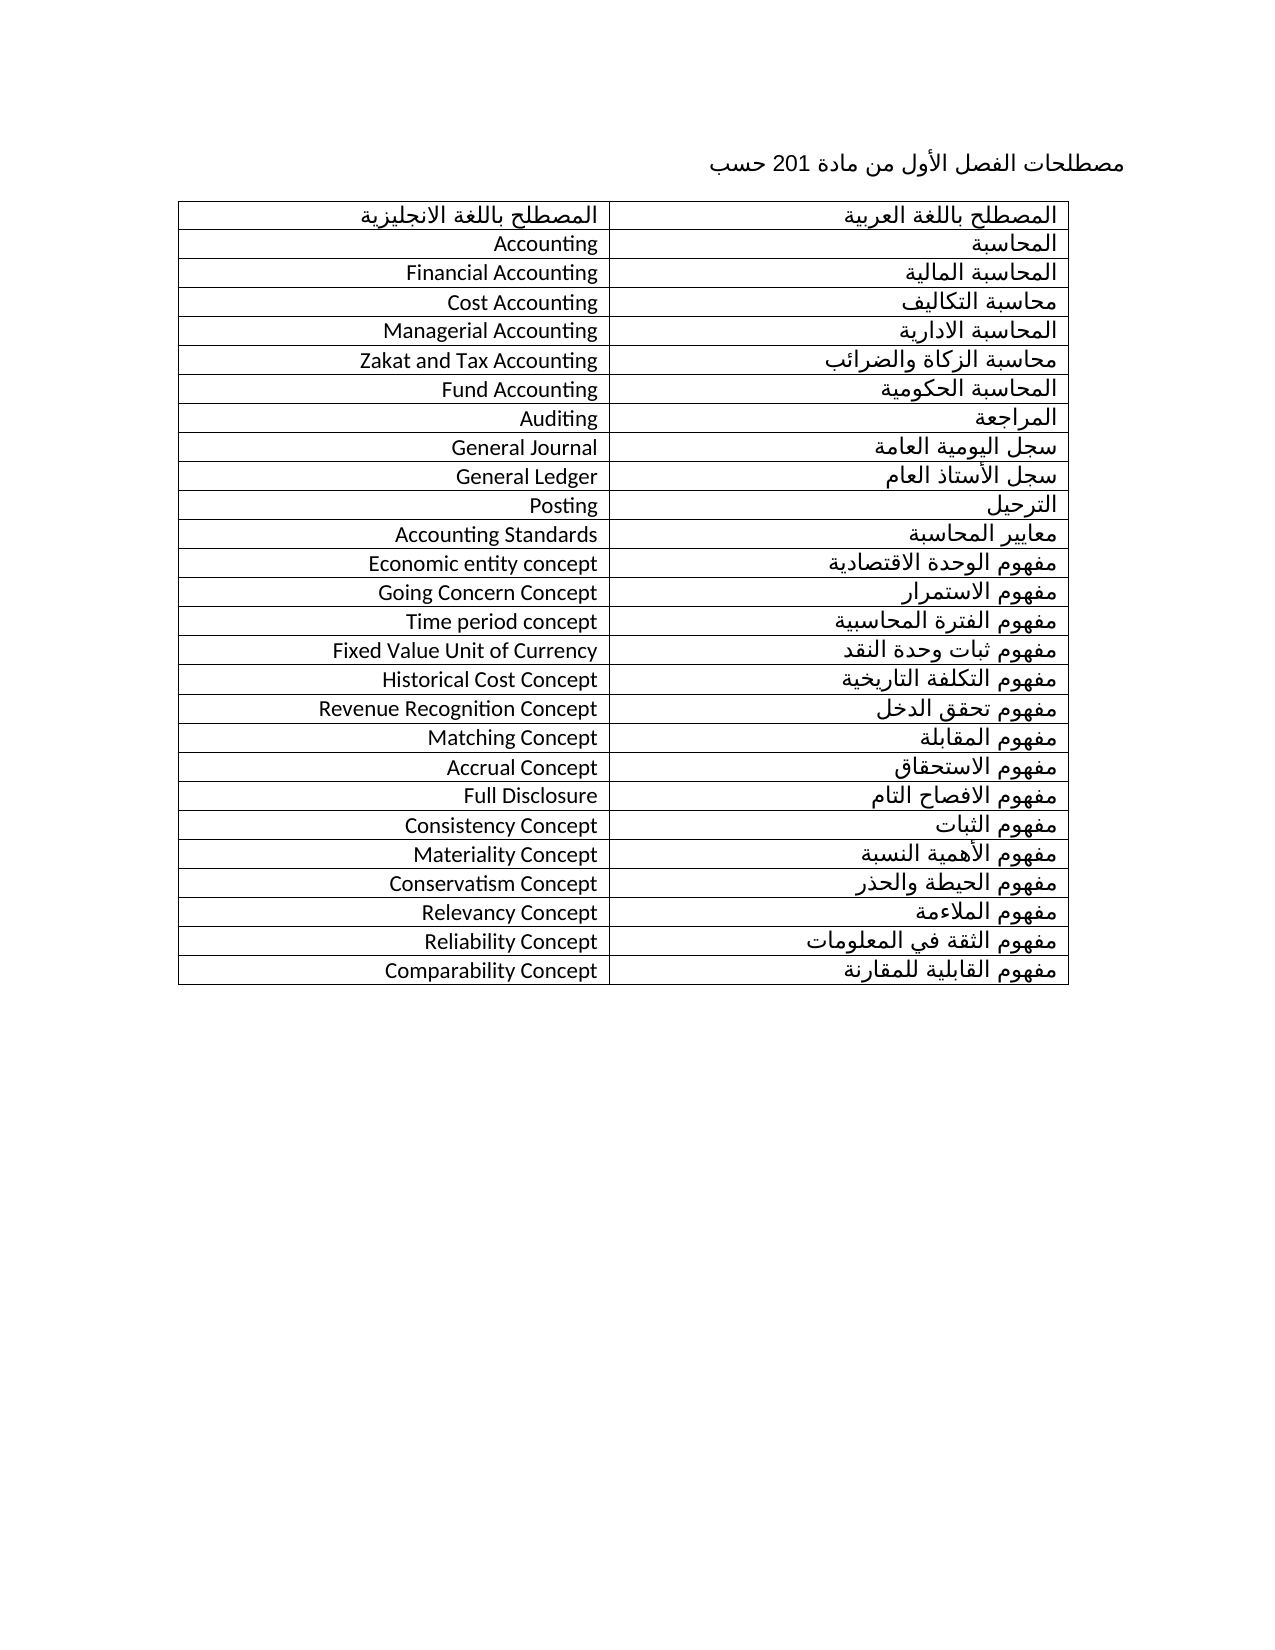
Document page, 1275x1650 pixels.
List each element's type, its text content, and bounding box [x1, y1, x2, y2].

table_cell مفهوم الملاءمة [610, 898, 1068, 926]
table_header المصطلح باللغة الانجليزية [179, 202, 609, 228]
table_cell Matching Concept [179, 724, 609, 752]
table_cell مفهوم الثقة في المعلومات [610, 927, 1068, 955]
table_cell Accounting [179, 230, 609, 257]
table_cell Historical Cost Concept [179, 665, 609, 693]
table_cell مفهوم القابلية للمقارنة [610, 956, 1068, 984]
table_cell Comparability Concept [179, 956, 609, 984]
table_cell مفهوم ثبات وحدة النقد [610, 636, 1068, 664]
table_cell Consistency Concept [179, 811, 609, 839]
table_cell Auditing [179, 404, 609, 432]
table_cell المحاسبة الحكومية [610, 375, 1068, 403]
table_cell مفهوم الاستحقاق [610, 753, 1068, 781]
table_cell محاسبة الزكاة والضرائب [610, 346, 1068, 374]
table_cell المحاسبة الادارية [610, 317, 1068, 345]
table_cell معايير المحاسبة [610, 520, 1068, 548]
table_cell محاسبة التكاليف [610, 288, 1068, 316]
table_cell Accounting Standards [179, 520, 609, 548]
text مصطلحات الفصل الأول من مادة 201 حسب [150, 150, 1125, 176]
table_cell Full Disclosure [179, 782, 609, 810]
table_cell مفهوم الفترة المحاسبية [610, 607, 1068, 635]
table_cell Posting [179, 491, 609, 519]
table_cell Conservatism Concept [179, 869, 609, 897]
table_cell سجل اليومية العامة [610, 433, 1068, 461]
table_cell Reliability Concept [179, 927, 609, 955]
table_cell Fixed Value Unit of Currency [179, 636, 609, 664]
table_cell المراجعة [610, 404, 1068, 432]
table_cell Managerial Accounting [179, 317, 609, 345]
table_cell مفهوم الأهمية النسبة [610, 840, 1068, 868]
table_cell Financial Accounting [179, 259, 609, 287]
table_cell Cost Accounting [179, 288, 609, 316]
table_cell Time period concept [179, 607, 609, 635]
table_cell General Journal [179, 433, 609, 461]
table_cell Revenue Recognition Concept [179, 695, 609, 722]
table_cell Fund Accounting [179, 375, 609, 403]
table_cell مفهوم الوحدة الاقتصادية [610, 549, 1068, 577]
table_cell مفهوم الافصاح التام [610, 782, 1068, 810]
table_cell سجل الأستاذ العام [610, 462, 1068, 490]
table_cell مفهوم تحقق الدخل [610, 695, 1068, 722]
table_cell مفهوم الحيطة والحذر [610, 869, 1068, 897]
table_cell General Ledger [179, 462, 609, 490]
table_cell مفهوم المقابلة [610, 724, 1068, 752]
table_cell الترحيل [610, 491, 1068, 519]
table_cell المحاسبة [610, 230, 1068, 257]
table_header المصطلح باللغة العربية [610, 202, 1068, 228]
table_cell Going Concern Concept [179, 578, 609, 606]
table_cell Accrual Concept [179, 753, 609, 781]
table_cell Zakat and Tax Accounting [179, 346, 609, 374]
table_cell Materiality Concept [179, 840, 609, 868]
table_cell المحاسبة المالية [610, 259, 1068, 287]
table_cell Economic entity concept [179, 549, 609, 577]
table_cell مفهوم التكلفة التاريخية [610, 665, 1068, 693]
table_cell Relevancy Concept [179, 898, 609, 926]
table_cell مفهوم الثبات [610, 811, 1068, 839]
table_cell مفهوم الاستمرار [610, 578, 1068, 606]
